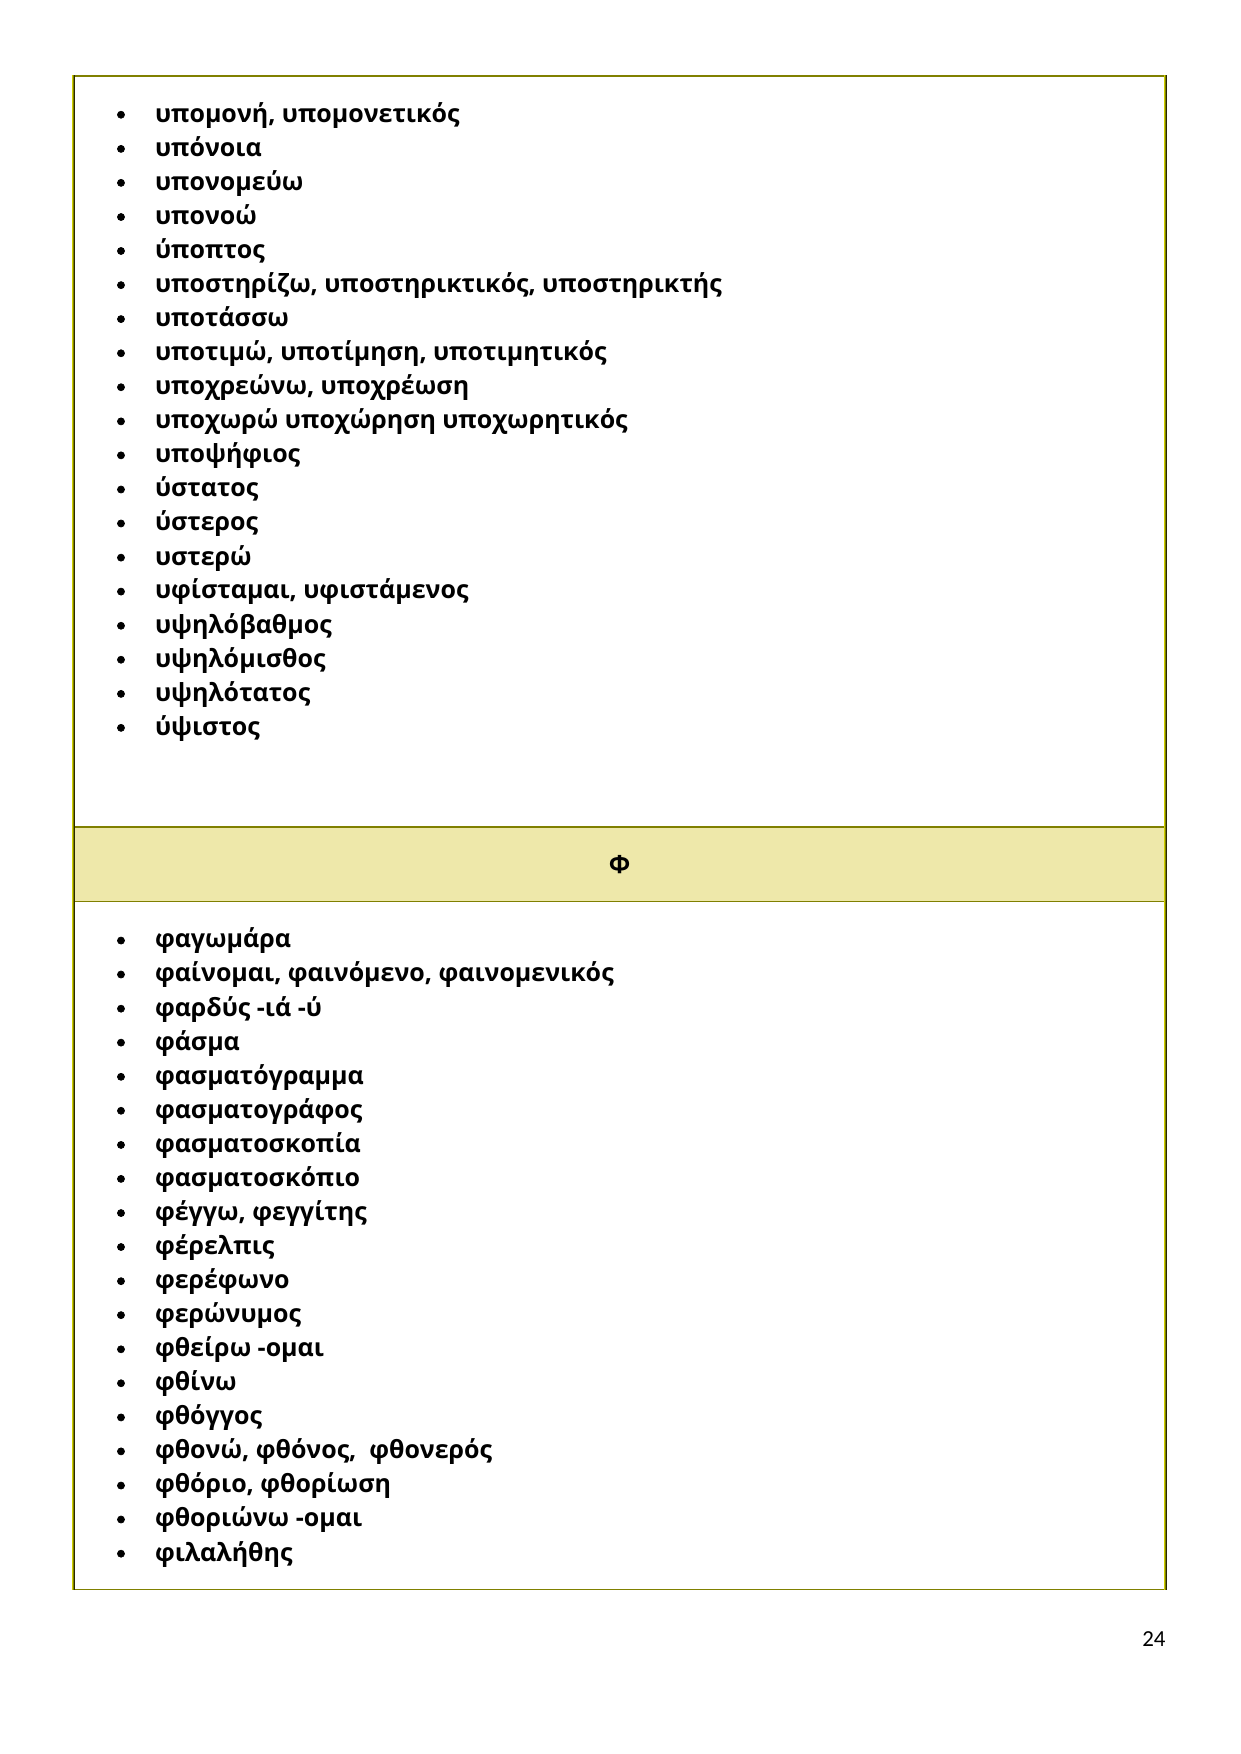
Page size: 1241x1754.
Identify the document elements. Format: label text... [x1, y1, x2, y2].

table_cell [75, 77, 1164, 826]
table_cell Φ [75, 828, 1164, 901]
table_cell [75, 902, 1164, 1588]
